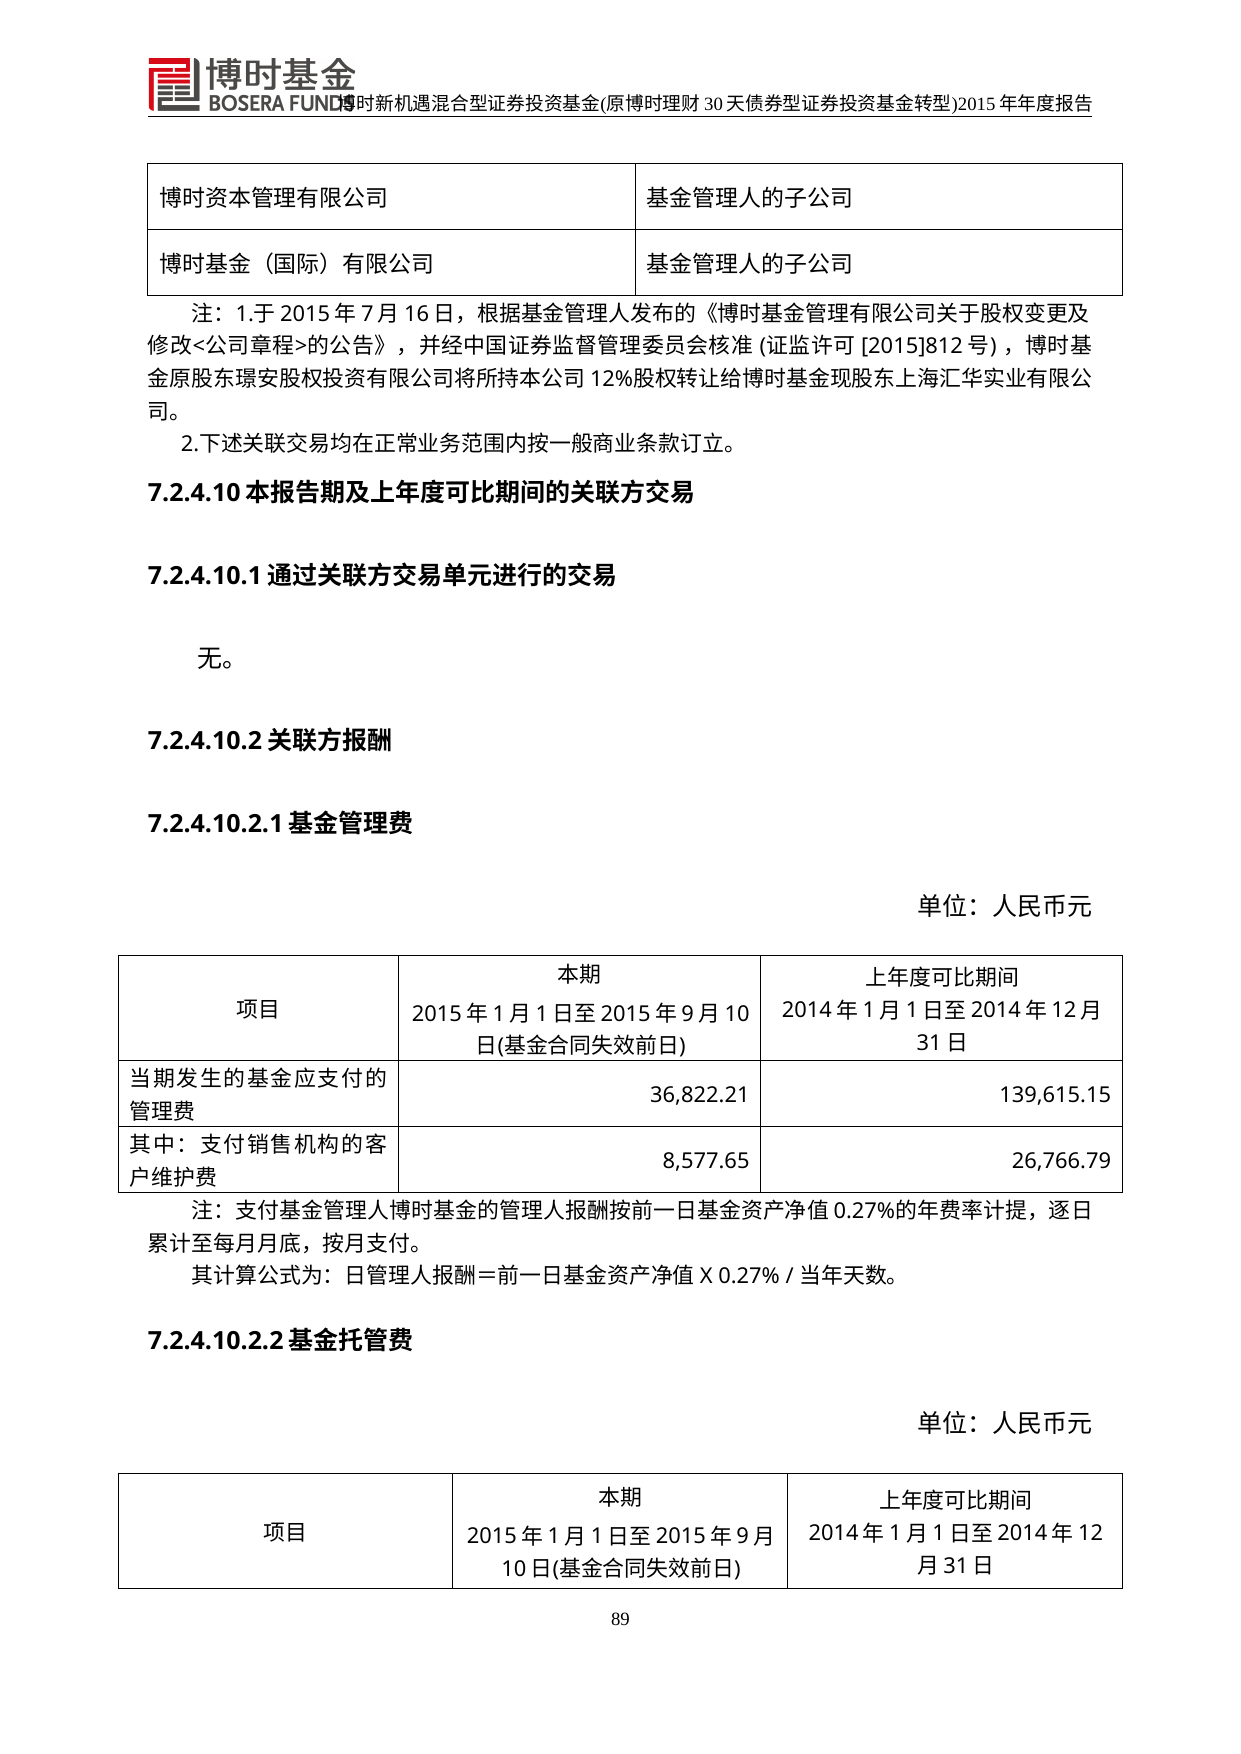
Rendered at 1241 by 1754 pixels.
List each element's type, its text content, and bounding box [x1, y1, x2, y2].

text 7.2.4.10.2.1基金管理费 [148, 789, 1092, 854]
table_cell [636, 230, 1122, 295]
text 7.2.4.10.2关联方报酬 [148, 706, 1092, 771]
text 7.2.4.10.1通过关联方交易单元进行的交易 [148, 541, 1092, 606]
text 2.下述关联交易均在正常业务范围内按一般商业条款订立。 [148, 426, 1092, 458]
text 7.2.4.10本报告期及上年度可比期间的关联方交易 [148, 458, 1092, 523]
picture [148, 58, 356, 111]
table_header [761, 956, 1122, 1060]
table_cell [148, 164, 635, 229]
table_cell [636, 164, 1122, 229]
text 单位：人民币元 [148, 872, 1092, 937]
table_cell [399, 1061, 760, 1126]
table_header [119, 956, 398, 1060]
text 单位：人民币元 [148, 1389, 1092, 1454]
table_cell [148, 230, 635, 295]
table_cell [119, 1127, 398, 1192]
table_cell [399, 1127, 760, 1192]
text 注：1.于2015年7月16日，根据基金管理人发布的《博时基金管理有限公司关于股权变更及修改<公司章程>的公告》，并经中国证券监督管理委员会核准 (证监许可 [2015]812号) ，博时基金原股东璟安股权投资有限公司将所持本公司12%股权转让给博时基金现股东上海汇华实业有限公司。 [148, 296, 1092, 426]
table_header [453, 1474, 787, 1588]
picture [341, 101, 351, 111]
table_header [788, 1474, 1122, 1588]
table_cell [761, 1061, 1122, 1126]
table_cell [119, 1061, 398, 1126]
text 7.2.4.10.2.2基金托管费 [148, 1306, 1092, 1371]
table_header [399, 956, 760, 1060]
text 无。 [148, 624, 1092, 689]
text 其计算公式为：日管理人报酬＝前一日基金资产净值 X 0.27% / 当年天数。 [148, 1258, 1092, 1291]
text 注：支付基金管理人博时基金的管理人报酬按前一日基金资产净值0.27%的年费率计提，逐日累计至每月月底，按月支付。 [148, 1193, 1092, 1258]
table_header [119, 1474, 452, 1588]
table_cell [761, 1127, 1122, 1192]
